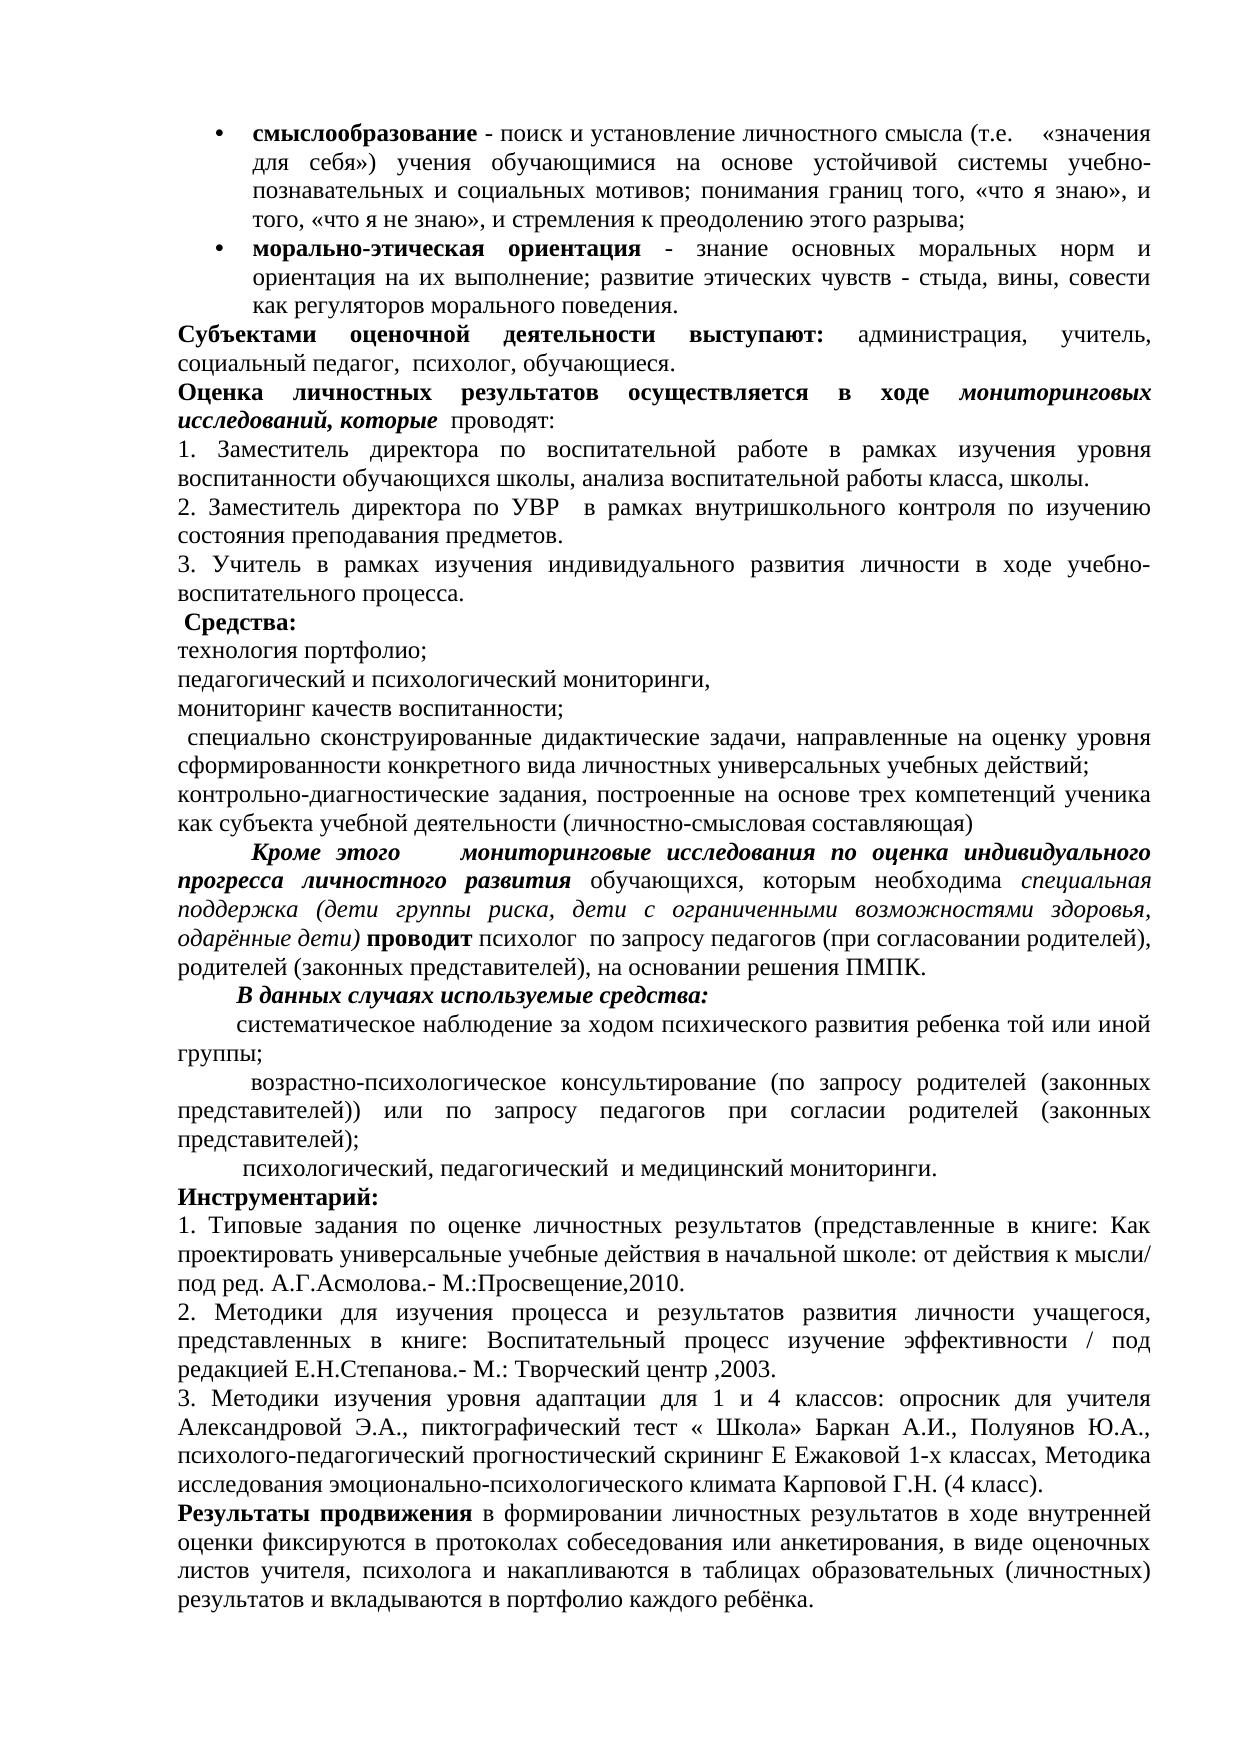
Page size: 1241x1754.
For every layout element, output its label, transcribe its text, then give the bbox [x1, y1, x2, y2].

text специально сконструированные дидактические задачи, направленные на оценку уровня сформированности конкретного вида личностных универсальных учебных действий; [177, 722, 1152, 779]
text В данных случаях используемые средства: [177, 981, 1152, 1009]
text педагогический и психологический мониторинги, [177, 664, 1152, 693]
text возрастно-психологическое консультирование (по запросу родителей (законных представителей)) или по запросу педагогов при согласии родителей (законных представителей); [177, 1067, 1152, 1153]
text 2. Методики для изучения процесса и результатов развития личности учащегося, представленных в книге: Воспитательный процесс изучение эффективности / под редакцией Е.Н.Степанова.- М.: Творческий центр ,2003. [177, 1297, 1152, 1383]
text Оценка личностных результатов осуществляется в ходе мониторинговых исследований, которые проводят: [177, 377, 1152, 434]
text 3. Учитель в рамках изучения индивидуального развития личности в ходе учебно-воспитательного процесса. [177, 549, 1152, 607]
text контрольно-диагностические задания, построенные на основе трех компетенций ученика как субъекта учебной деятельности (личностно-смысловая составляющая) [177, 779, 1152, 837]
text 2. Заместитель директора по УВР в рамках внутришкольного контроля по изучению состояния преподавания предметов. [177, 492, 1152, 549]
text систематическое наблюдение за ходом психического развития ребенка той или иной группы; [177, 1009, 1152, 1067]
text Средства: [177, 607, 1152, 636]
text Результаты продвижения в формировании личностных результатов в ходе внутренней оценки фиксируются в протоколах собеседования или анкетирования, в виде оценочных листов учителя, психолога и накапливаются в таблицах образовательных (личностных) результатов и вкладываются в портфолио каждого ребёнка. [177, 1498, 1152, 1613]
text Субъектами оценочной деятельности выступают: администрация, учитель, социальный педагог, психолог, обучающиеся. [177, 319, 1152, 377]
list смыслообразование - поиск и установление личностного смысла (т.е. «значения для себя») учения обучающимися на основе устойчивой системы учебно- познавательных и социальных мотивов; понимания границ того, «что я знаю», и того, «что я не знаю», и стремления к преодолению этого разрыва; [215, 118, 1152, 233]
text Инструментарий: [177, 1182, 1152, 1211]
text мониторинг качеств воспитанности; [177, 693, 1152, 722]
text технология портфолио; [177, 636, 1152, 664]
text психологический, педагогический и медицинский мониторинги. [177, 1153, 1152, 1182]
text Кроме этого мониторинговые исследования по оценка индивидуального прогресса личностного развития обучающихся, которым необходима специальная поддержка (дети группы риска, дети с ограниченными возможностями здоровья, одарённые дети) проводит психолог по запросу педагогов (при согласовании родителей), родителей (законных представителей), на основании решения ПМПК. [177, 837, 1152, 981]
text 1. Заместитель директора по воспитательной работе в рамках изучения уровня воспитанности обучающихся школы, анализа воспитательной работы класса, школы. [177, 434, 1152, 492]
text 1. Типовые задания по оценке личностных результатов (представленные в книге: Как проектировать универсальные учебные действия в начальной школе: от действия к мысли/ под ред. А.Г.Асмолова.- М.:Просвещение,2010. [177, 1211, 1152, 1297]
list морально-этическая ориентация - знание основных моральных норм и ориентация на их выполнение; развитие этических чувств - стыда, вины, совести как регуляторов морального поведения. [215, 233, 1152, 319]
text 3. Методики изучения уровня адаптации для 1 и 4 классов: опросник для учителя Александровой Э.А., пиктографический тест « Школа» Баркан А.И., Полуянов Ю.А., психолого-педагогический прогностический скрининг Е Ежаковой 1-х классах, Методика исследования эмоционально-психологического климата Карповой Г.Н. (4 класс). [177, 1383, 1152, 1498]
